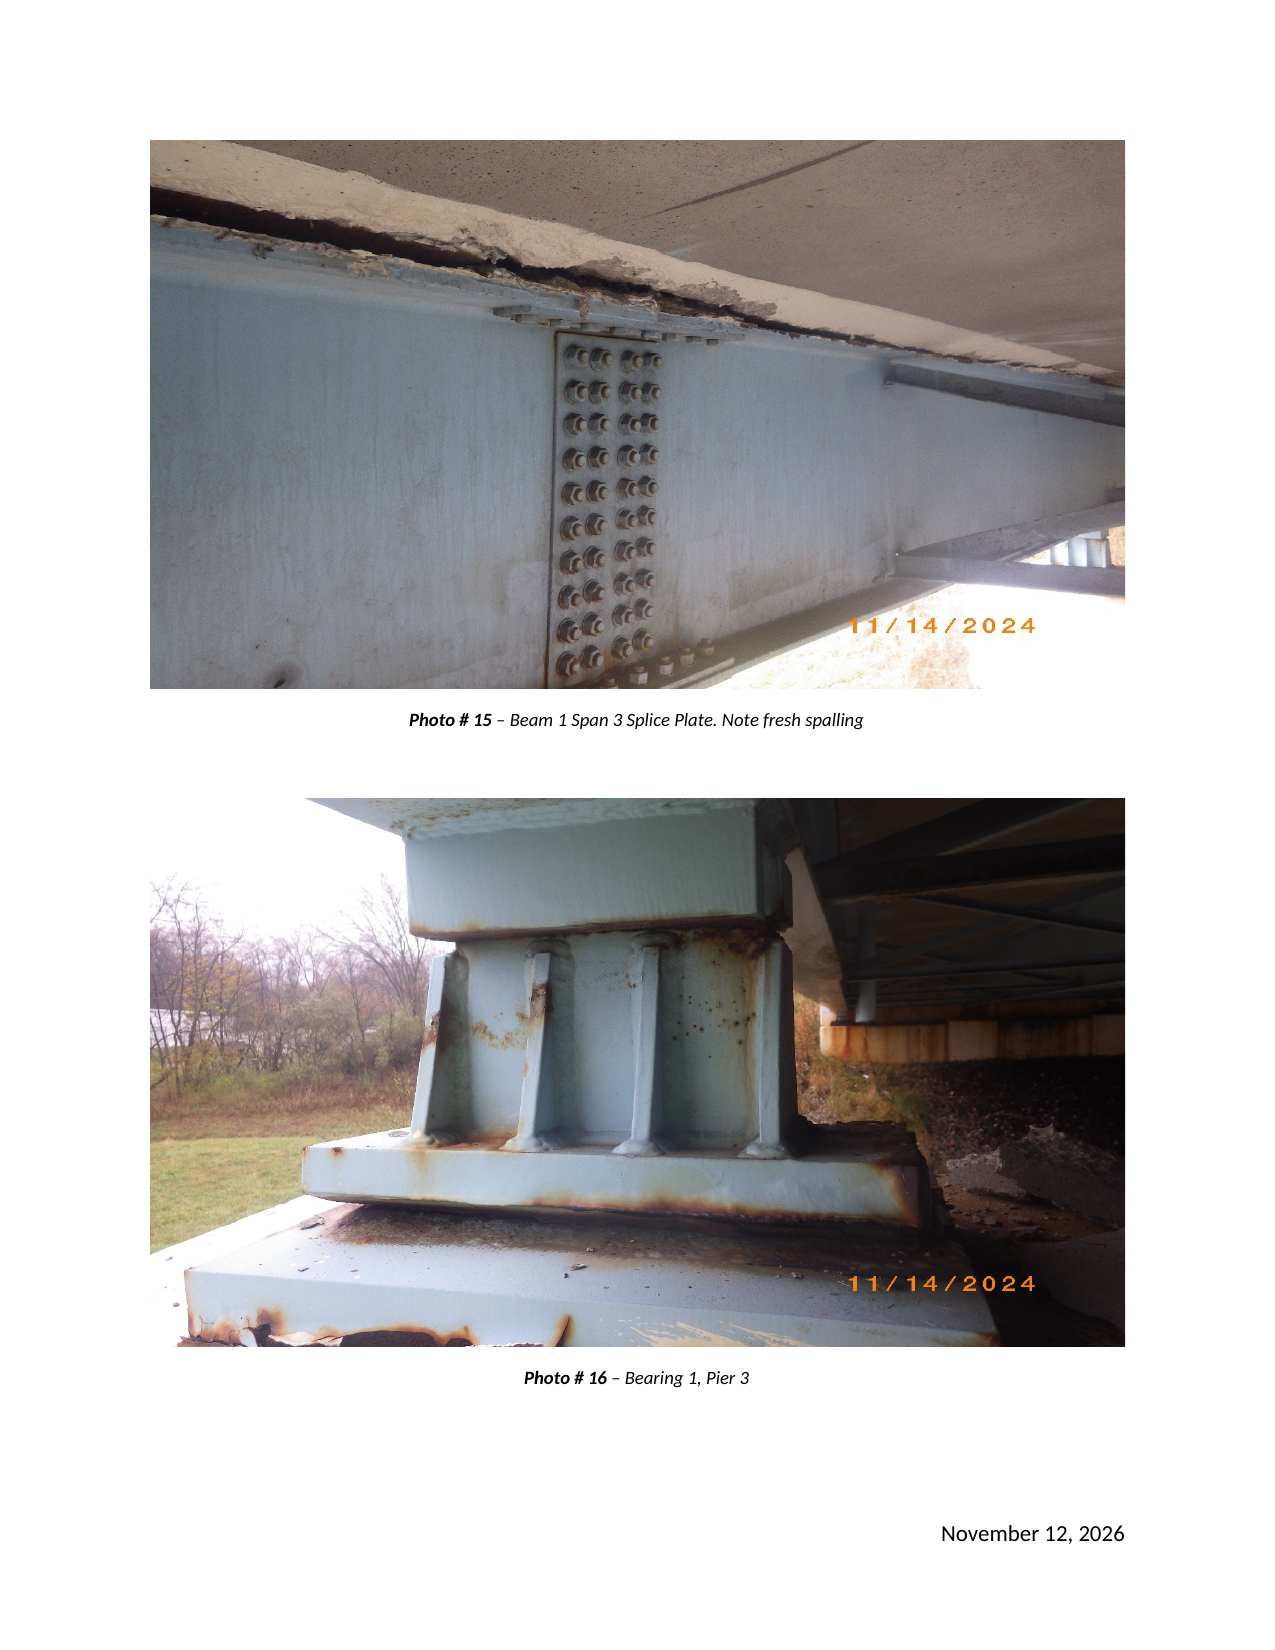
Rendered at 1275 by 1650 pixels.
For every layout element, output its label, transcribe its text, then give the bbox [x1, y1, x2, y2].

picture [150, 140, 1125, 689]
text Photo # 15 – Beam 1 Span 3 Splice Plate. Note fresh spalling [150, 708, 1125, 731]
picture [150, 798, 1125, 1347]
text Photo # 16 – Bearing 1, Pier 3 [150, 1366, 1125, 1389]
